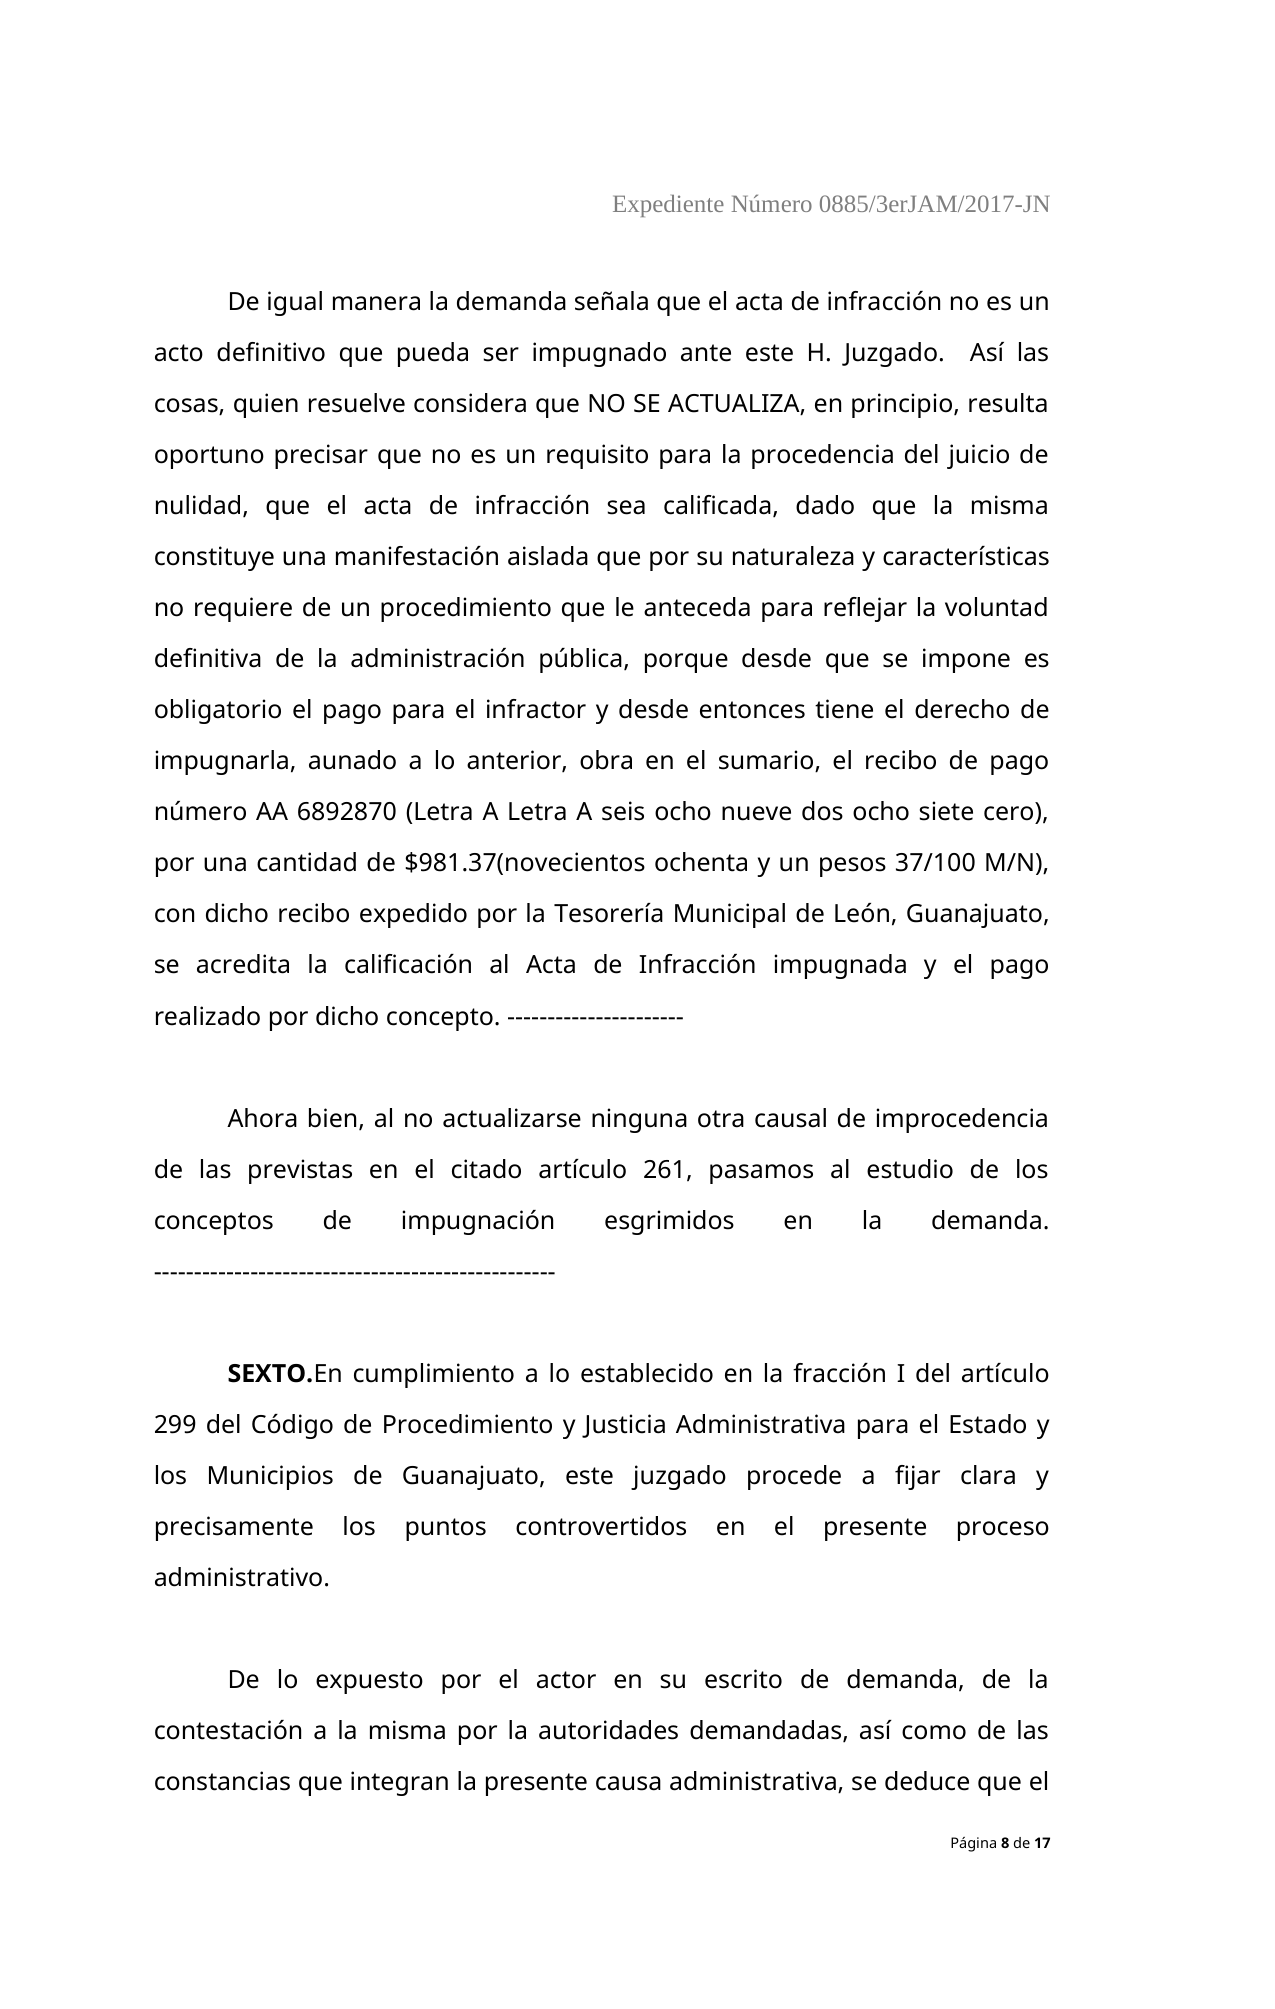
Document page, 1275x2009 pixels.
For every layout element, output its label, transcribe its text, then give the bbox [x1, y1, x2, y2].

text De igual manera la demanda señala que el acta de infracción no es un acto definitivo que pueda ser impugnado ante este H. Juzgado. Así las cosas, quien resuelve considera que NO SE ACTUALIZA, en principio, resulta oportuno precisar que no es un requisito para la procedencia del juicio de nulidad, que el acta de infracción sea calificada, dado que la misma constituye una manifestación aislada que por su naturaleza y características no requiere de un procedimiento que le anteceda para reflejar la voluntad definitiva de la administración pública, porque desde que se impone es obligatorio el pago para el infractor y desde entonces tiene el derecho de impugnarla, aunado a lo anterior, obra en el sumario, el recibo de pago número AA 6892870 (Letra A Letra A seis ocho nueve dos ocho siete cero), por una cantidad de $981.37(novecientos ochenta y un pesos 37/100 M/N), con dicho recibo expedido por la Tesorería Municipal de León, Guanajuato, se acredita la calificación al Acta de Infracción impugnada y el pago realizado por dicho concepto. ---------------------- [153, 283, 1051, 1032]
text SEXTO.En cumplimiento a lo establecido en la fracción I del artículo 299 del Código de Procedimiento y Justicia Administrativa para el Estado y los Municipios de Guanajuato, este juzgado procede a fijar clara y precisamente los puntos controvertidos en el presente proceso administrativo. [153, 1355, 1051, 1594]
text Ahora bien, al no actualizarse ninguna otra causal de improcedencia de las previstas en el citado artículo 261, pasamos al estudio de los conceptos de impugnación esgrimidos en la demanda. -------------------------------------------------- [153, 1100, 1051, 1287]
